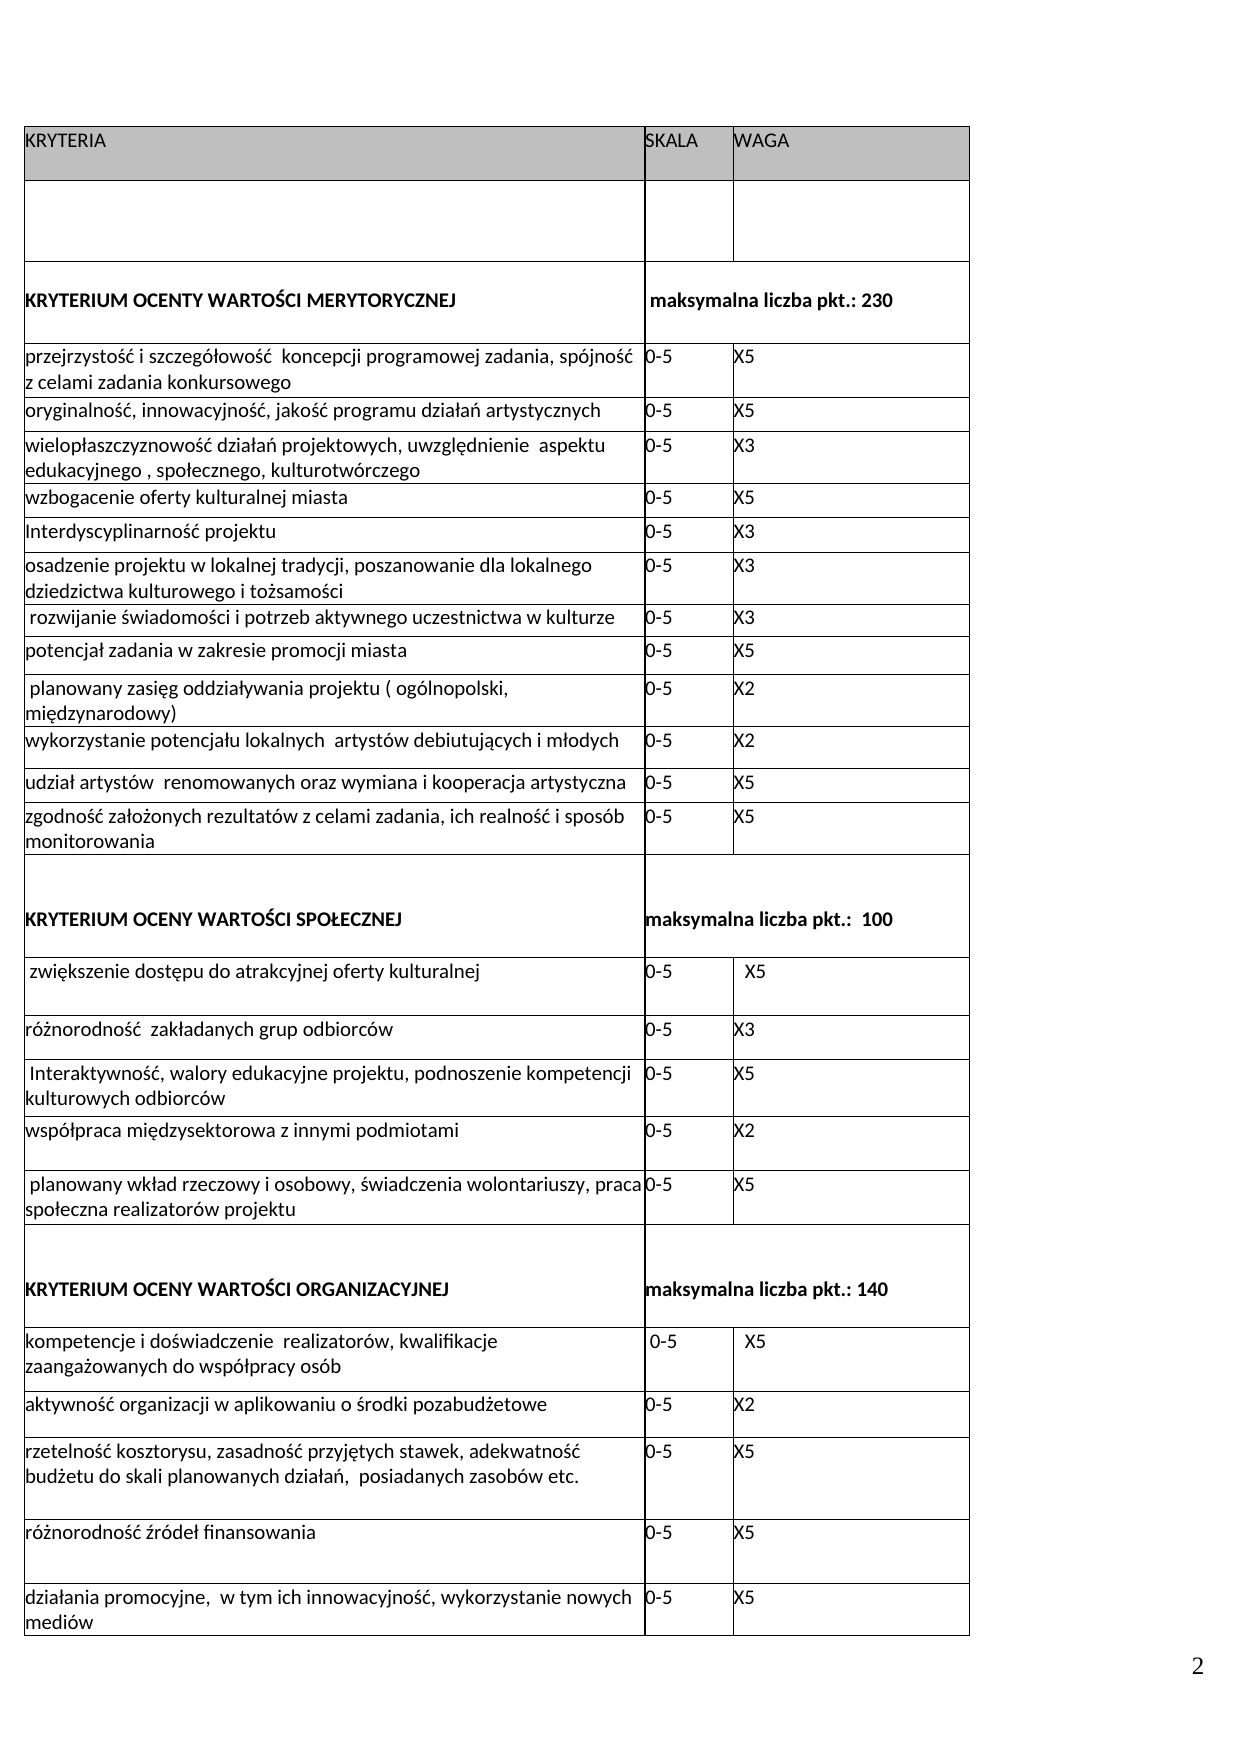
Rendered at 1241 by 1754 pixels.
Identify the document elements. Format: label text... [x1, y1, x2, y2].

table_cell zwiększenie dostępu do atrakcyjnej oferty kulturalnej [25, 958, 644, 1015]
table_cell 0-5 [646, 432, 733, 483]
table_cell X2 [734, 1117, 969, 1170]
table_cell rzetelność kosztorysu, zasadność przyjętych stawek, adekwatność budżetu do skali planowanych działań, posiadanych zasobów etc. [25, 1438, 644, 1518]
table_cell 0-5 [646, 675, 733, 726]
table_cell 0-5 [646, 1171, 733, 1224]
table_cell wielopłaszczyznowość działań projektowych, uwzględnienie aspektu edukacyjnego , społecznego, kulturotwórczego [25, 432, 644, 483]
table_cell różnorodność zakładanych grup odbiorców [25, 1016, 644, 1059]
table_cell udział artystów renomowanych oraz wymiana i kooperacja artystyczna [25, 769, 644, 802]
table_cell X5 [734, 769, 969, 802]
table_cell 0-5 [646, 605, 733, 636]
table_cell KRYTERIUM OCENY WARTOŚCI SPOŁECZNEJ [25, 855, 644, 957]
table_cell działania promocyjne, w tym ich innowacyjność, wykorzystanie nowych mediów [25, 1584, 644, 1635]
table_cell rozwijanie świadomości i potrzeb aktywnego uczestnictwa w kulturze [25, 605, 644, 636]
table_cell [734, 181, 969, 261]
table_cell X5 [734, 803, 969, 854]
table_cell 0-5 [646, 769, 733, 802]
table_cell 0-5 [646, 803, 733, 854]
table_cell 0-5 [646, 1328, 733, 1391]
table_cell X5 [734, 398, 969, 431]
table_cell 0-5 [646, 484, 733, 517]
table_cell wzbogacenie oferty kulturalnej miasta [25, 484, 644, 517]
table_cell X3 [734, 1016, 969, 1059]
table_cell X5 [734, 1438, 969, 1518]
table_cell X5 [734, 344, 969, 397]
table_cell 0-5 [646, 1438, 733, 1518]
table_cell oryginalność, innowacyjność, jakość programu działań artystycznych [25, 398, 644, 431]
table_cell 0-5 [646, 518, 733, 552]
table_cell X5 [734, 1060, 969, 1116]
table_cell 0-5 [646, 1060, 733, 1116]
table_cell maksymalna liczba pkt.: 140 [646, 1225, 969, 1327]
table_cell Interdyscyplinarność projektu [25, 518, 644, 552]
table_cell 0-5 [646, 1584, 733, 1635]
table_cell maksymalna liczba pkt.: 230 [646, 262, 969, 342]
table_cell 0-5 [646, 1392, 733, 1437]
table_cell 0-5 [646, 344, 733, 397]
table_cell potencjał zadania w zakresie promocji miasta [25, 637, 644, 674]
table_cell kompetencje i doświadczenie realizatorów, kwalifikacje zaangażowanych do współpracy osób [25, 1328, 644, 1391]
table_cell współpraca międzysektorowa z innymi podmiotami [25, 1117, 644, 1170]
table_cell [25, 181, 644, 261]
table_header SKALA [646, 127, 733, 180]
table_cell planowany zasięg oddziaływania projektu ( ogólnopolski, międzynarodowy) [25, 675, 644, 726]
table_cell przejrzystość i szczegółowość koncepcji programowej zadania, spójność z celami zadania konkursowego [25, 344, 644, 397]
table_cell 0-5 [646, 637, 733, 674]
table_cell 0-5 [646, 1117, 733, 1170]
table_cell planowany wkład rzeczowy i osobowy, świadczenia wolontariuszy, praca społeczna realizatorów projektu [25, 1171, 644, 1224]
table_cell KRYTERIUM OCENTY WARTOŚCI MERYTORYCZNEJ [25, 262, 644, 342]
table_cell maksymalna liczba pkt.: 100 [646, 855, 969, 957]
table_cell różnorodność źródeł finansowania [25, 1520, 644, 1583]
table_cell zgodność założonych rezultatów z celami zadania, ich realność i sposób monitorowania [25, 803, 644, 854]
table_cell [646, 181, 733, 261]
table_cell X2 [734, 675, 969, 726]
table_cell X5 [734, 637, 969, 674]
table_cell X2 [734, 1392, 969, 1437]
table_cell 0-5 [646, 958, 733, 1015]
table_cell 0-5 [646, 727, 733, 768]
table_cell wykorzystanie potencjału lokalnych artystów debiutujących i młodych [25, 727, 644, 768]
table_cell 0-5 [646, 1520, 733, 1583]
table_header WAGA [734, 127, 969, 180]
table_cell 0-5 [646, 553, 733, 603]
table_cell X5 [734, 1584, 969, 1635]
table_cell X3 [734, 518, 969, 552]
table_cell aktywność organizacji w aplikowaniu o środki pozabudżetowe [25, 1392, 644, 1437]
table_cell X3 [734, 553, 969, 603]
table_cell 0-5 [646, 398, 733, 431]
table_cell X5 [734, 1328, 969, 1391]
table_cell X3 [734, 605, 969, 636]
table_cell KRYTERIUM OCENY WARTOŚCI ORGANIZACYJNEJ [25, 1225, 644, 1327]
table_cell X5 [734, 1171, 969, 1224]
table_header KRYTERIA [25, 127, 644, 180]
table_cell X2 [734, 727, 969, 768]
table_cell 0-5 [646, 1016, 733, 1059]
table_cell X5 [734, 958, 969, 1015]
table_cell X5 [734, 484, 969, 517]
table_cell osadzenie projektu w lokalnej tradycji, poszanowanie dla lokalnego dziedzictwa kulturowego i tożsamości [25, 553, 644, 603]
table_cell X3 [734, 432, 969, 483]
table_cell Interaktywność, walory edukacyjne projektu, podnoszenie kompetencji kulturowych odbiorców [25, 1060, 644, 1116]
table_cell X5 [734, 1520, 969, 1583]
